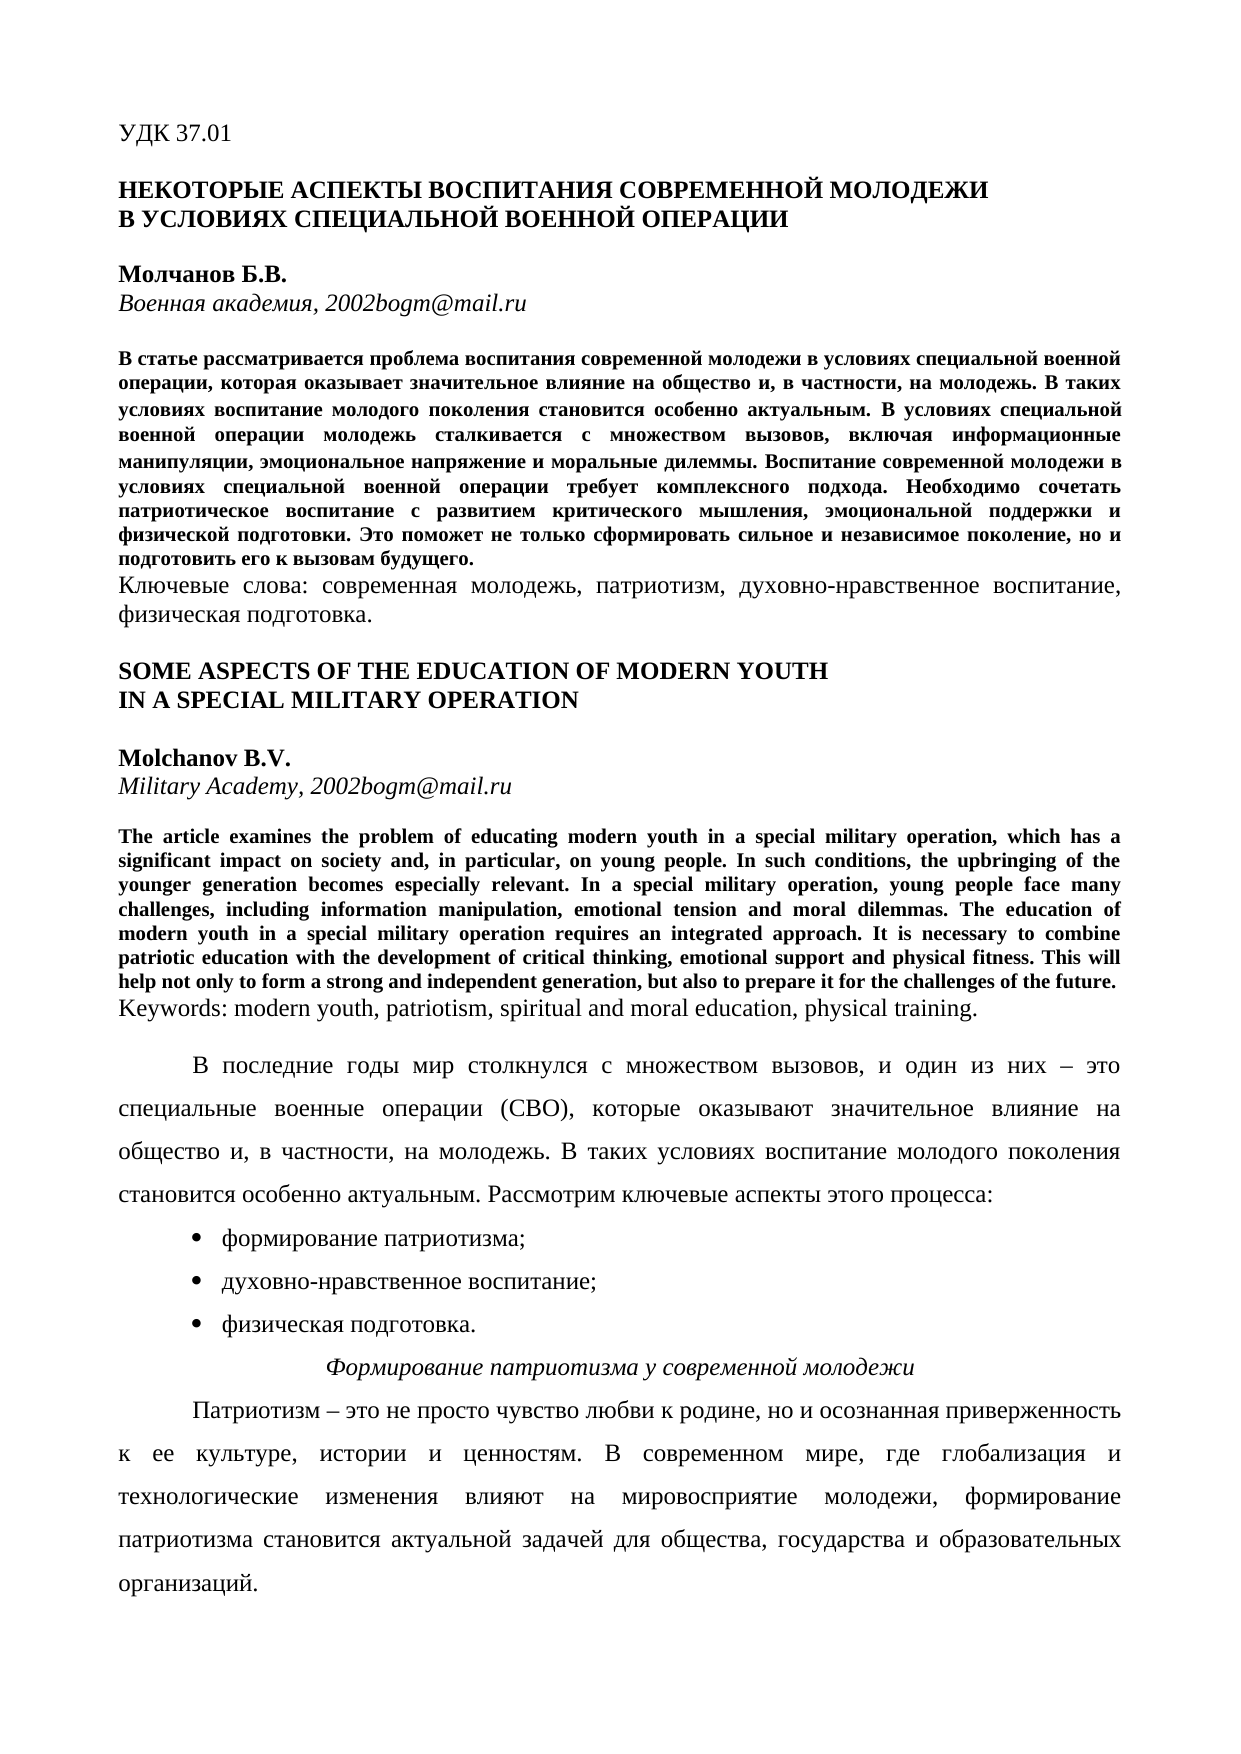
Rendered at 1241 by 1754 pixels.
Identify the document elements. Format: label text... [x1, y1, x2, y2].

list физическая подготовка. [118, 1309, 1122, 1338]
text IN A SPECIAL MILITARY OPERATION [118, 685, 1122, 714]
text УДК 37.01 [118, 118, 1122, 147]
text Molchanov B.V. [118, 743, 1122, 771]
text В статье рассматривается проблема воспитания современной молодежи в условиях специальной военной операции, которая оказывает значительное влияние на общество и, в частности, на молодежь. В таких условиях воспитание молодого поколения становится особенно актуальным. В условиях специальной военной операции молодежь сталкивается с множеством вызовов, включая информационные манипуляции, эмоциональное напряжение и моральные дилеммы. Воспитание современной молодежи в условиях специальной военной операции требует комплексного подхода. Необходимо сочетать патриотическое воспитание с развитием критического мышления, эмоциональной поддержки и физической подготовки. Это поможет не только сформировать сильное и независимое поколение, но и подготовить его к вызовам будущего. [118, 346, 1122, 570]
text The article examines the problem of educating modern youth in a special military operation, which has a significant impact on society and, in particular, on young people. In such conditions, the upbringing of the younger generation becomes especially relevant. In a special military operation, young people face many challenges, including information manipulation, emotional tension and moral dilemmas. The education of modern youth in a special military operation requires an integrated approach. It is necessary to combine patriotic education with the development of critical thinking, emotional support and physical fitness. This will help not only to form a strong and independent generation, but also to prepare it for the challenges of the future. [118, 824, 1122, 993]
text Патриотизм ‒ это не просто чувство любви к родине, но и осознанная приверженность к ее культуре, истории и ценностям. В современном мире, где глобализация и технологические изменения влияют на мировосприятие молодежи, формирование патриотизма становится актуальной задачей для общества, государства и образовательных организаций. [118, 1395, 1122, 1596]
text Военная академия, 2002bogm@mail.ru [118, 288, 1122, 317]
text SOME ASPECTS OF THE EDUCATION OF MODERN YOUTH [118, 656, 1122, 685]
list формирование патриотизма; [118, 1223, 1122, 1251]
text Keywords: modern youth, patriotism, spiritual and moral education, physical training. [118, 993, 1122, 1021]
text В УСЛОВИЯХ СПЕЦИАЛЬНОЙ ВОЕННОЙ ОПЕРАЦИИ [118, 204, 1122, 233]
text Military Academy, 2002bogm@mail.ru [118, 771, 1122, 800]
text Молчанов Б.В. [118, 259, 1122, 288]
text Формирование патриотизма у современной молодежи [118, 1352, 1122, 1381]
text В последние годы мир столкнулся с множеством вызовов, и один из них ‒ это специальные военные операции (СВО), которые оказывают значительное влияние на общество и, в частности, на молодежь. В таких условиях воспитание молодого поколения становится особенно актуальным. Рассмотрим ключевые аспекты этого процесса: [118, 1050, 1122, 1208]
text НЕКОТОРЫЕ АСПЕКТЫ ВОСПИТАНИЯ СОВРЕМЕННОЙ МОЛОДЕЖИ [118, 176, 1122, 204]
text Ключевые слова: современная молодежь, патриотизм, духовно-нравственное воспитание, физическая подготовка. [118, 570, 1122, 628]
list духовно-нравственное воспитание; [118, 1266, 1122, 1294]
